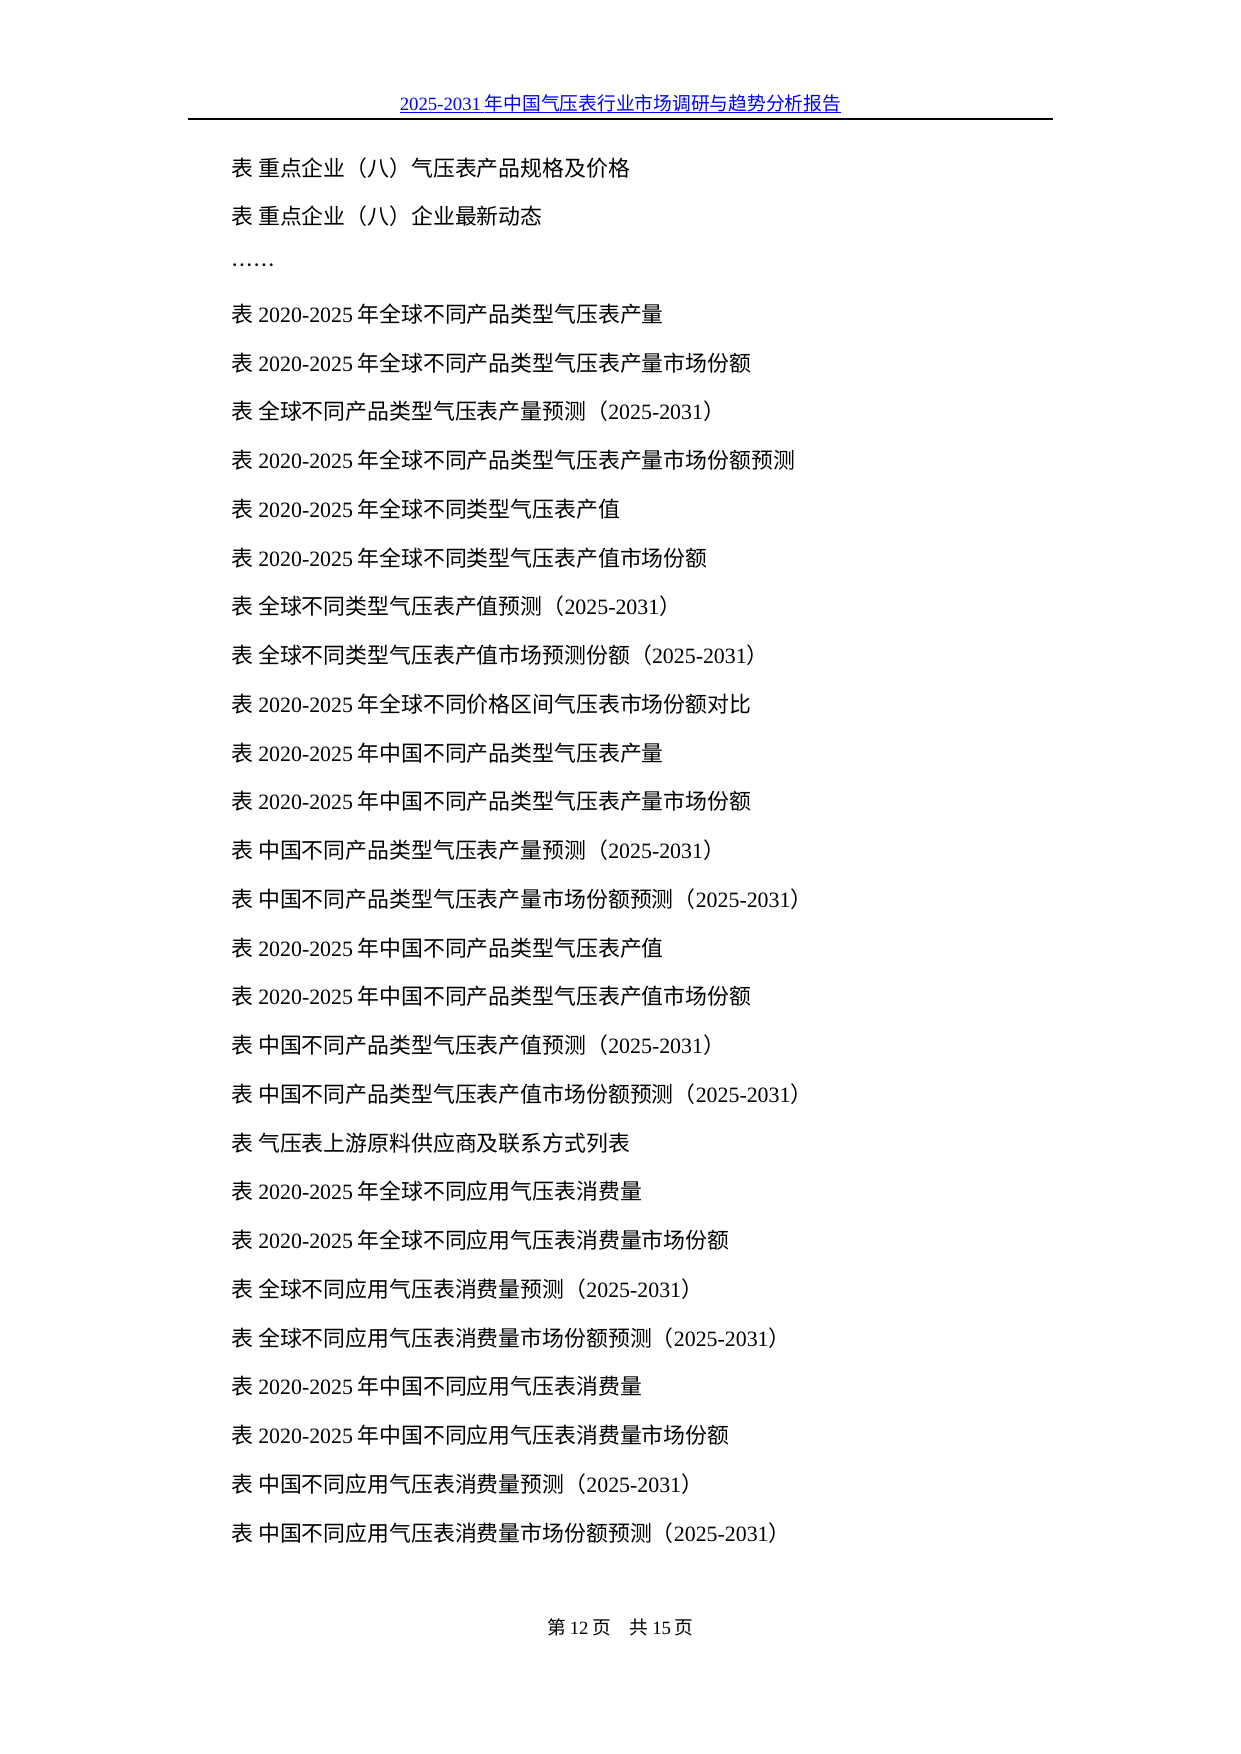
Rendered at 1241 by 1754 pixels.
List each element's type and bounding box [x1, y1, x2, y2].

text [187, 150, 1053, 1548]
